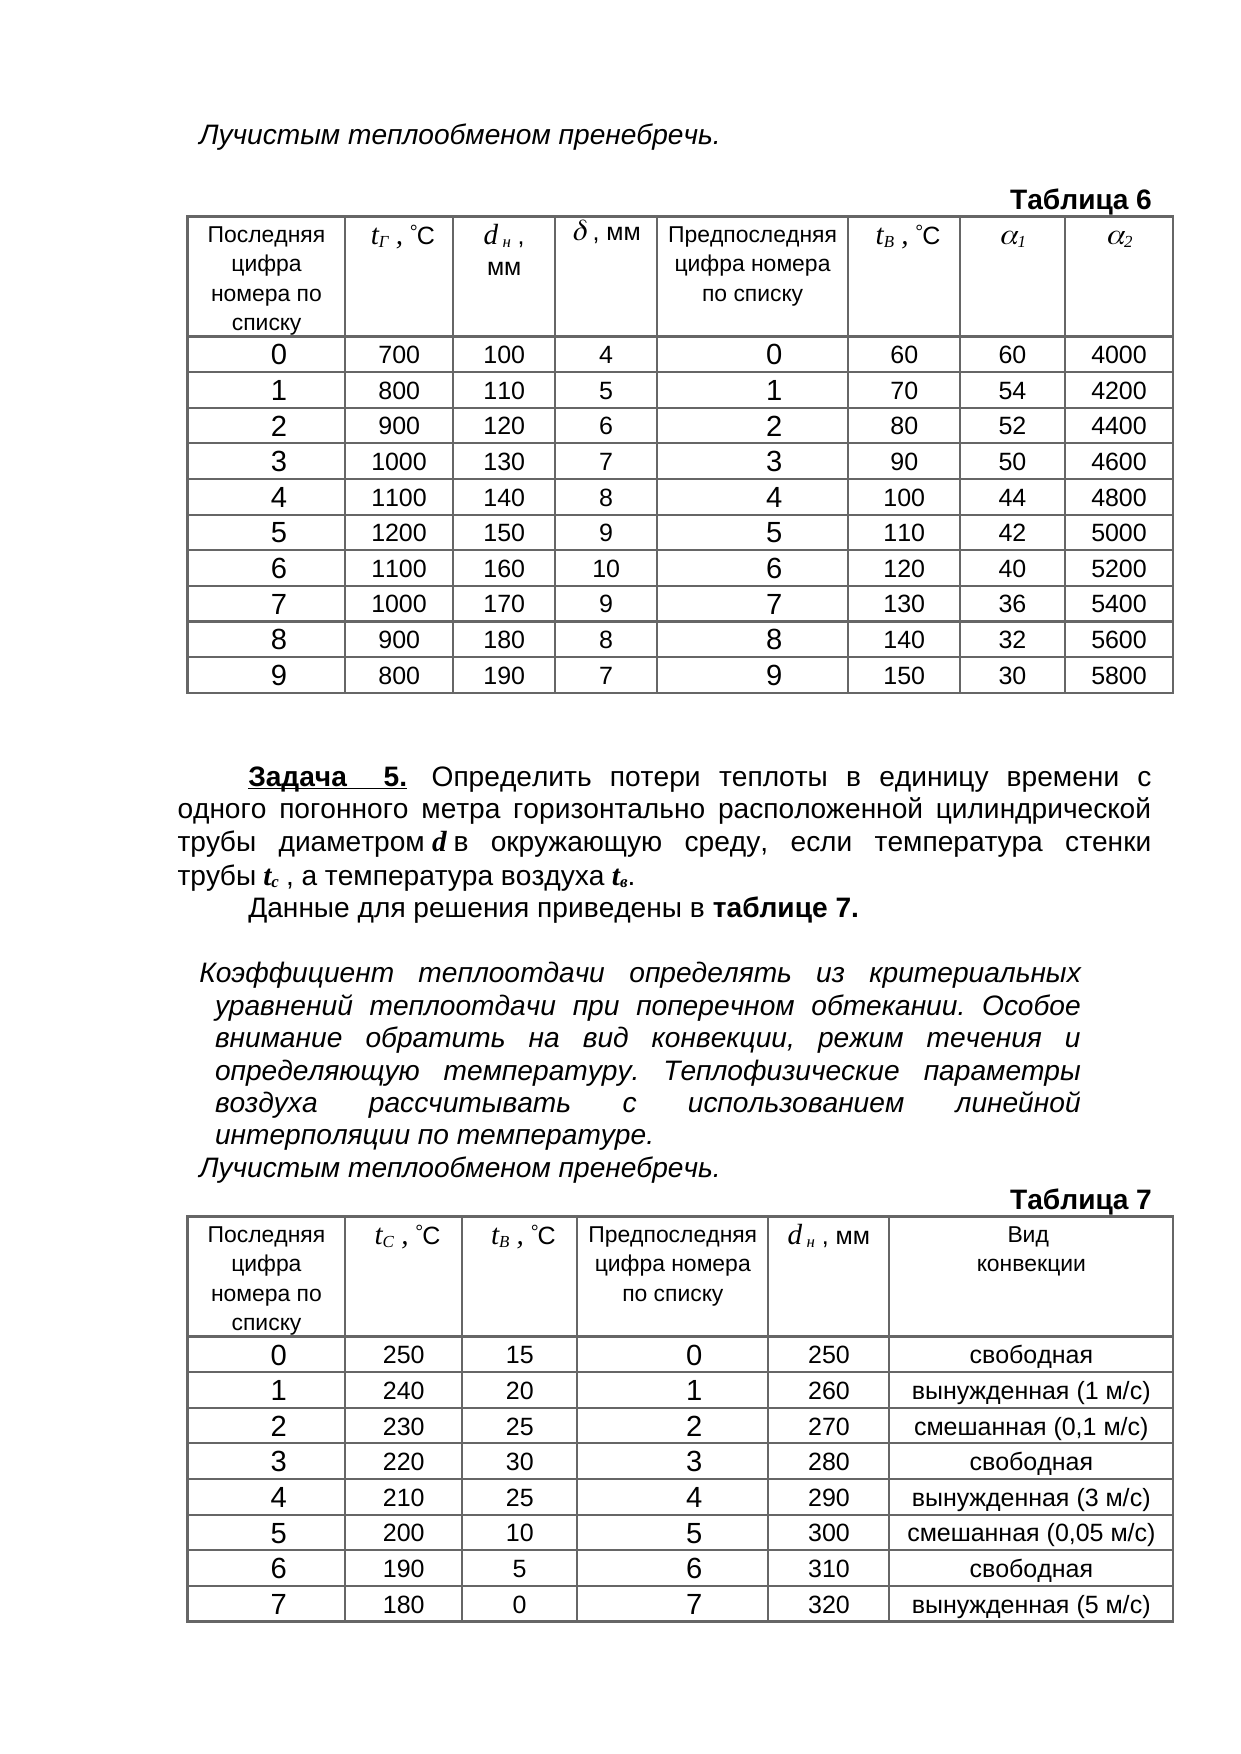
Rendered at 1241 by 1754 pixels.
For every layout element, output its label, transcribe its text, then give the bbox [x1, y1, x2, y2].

table_cell 190 [454, 658, 554, 692]
table_header Предпоследняя цифра номера по списку [658, 218, 847, 335]
table_cell 8 [556, 480, 656, 513]
table_cell свободная [890, 1551, 1172, 1585]
table_cell 140 [454, 480, 554, 513]
table_header tГ , С [346, 218, 452, 335]
table_cell 180 [454, 623, 554, 656]
table_cell 110 [849, 516, 959, 549]
table_cell 8 [189, 623, 344, 656]
table_cell 80 [849, 409, 959, 442]
table_cell 40 [961, 551, 1064, 585]
table_cell 10 [556, 551, 656, 585]
table_header d н , мм [769, 1218, 888, 1335]
table_cell 5200 [1066, 551, 1172, 585]
table_cell 150 [454, 516, 554, 549]
table_cell 6 [189, 1551, 344, 1585]
table_cell 4400 [1066, 409, 1172, 442]
table_cell 1 [658, 373, 847, 407]
table_cell 1 [189, 1373, 344, 1407]
table_cell 0 [189, 338, 344, 371]
table_cell 270 [769, 1409, 888, 1442]
table_cell 42 [961, 516, 1064, 549]
table_cell 900 [346, 623, 452, 656]
table_header Вид конвекции [890, 1218, 1172, 1335]
table_cell 250 [769, 1338, 888, 1371]
table_cell 0 [189, 1338, 344, 1371]
table_cell 1100 [346, 480, 452, 513]
table_cell 4 [189, 1480, 344, 1513]
table_cell 3 [658, 444, 847, 478]
table_cell 310 [769, 1551, 888, 1585]
table_cell 5 [556, 373, 656, 407]
table_cell 300 [769, 1516, 888, 1549]
table_cell 4 [556, 338, 656, 371]
table_cell 7 [189, 1587, 344, 1620]
table_cell 9 [658, 658, 847, 692]
table_cell 4800 [1066, 480, 1172, 513]
table_cell 4000 [1066, 338, 1172, 371]
table_cell 8 [556, 623, 656, 656]
table_cell 5 [463, 1551, 576, 1585]
table_cell 7 [578, 1587, 767, 1620]
table_cell свободная [890, 1444, 1172, 1478]
table_cell 290 [769, 1480, 888, 1513]
table_cell 5000 [1066, 516, 1172, 549]
table_cell 5 [658, 516, 847, 549]
table_cell 0 [658, 338, 847, 371]
table_cell 210 [346, 1480, 461, 1513]
table_cell 7 [189, 587, 344, 620]
table_cell 52 [961, 409, 1064, 442]
table_cell 100 [849, 480, 959, 513]
table_cell смешанная (0,1 м/с) [890, 1409, 1172, 1442]
table_cell 0 [578, 1338, 767, 1371]
table_cell 200 [346, 1516, 461, 1549]
table_cell 20 [463, 1373, 576, 1407]
table_cell 5 [189, 1516, 344, 1549]
table_header tВ , С [463, 1218, 576, 1335]
table_cell 5 [189, 516, 344, 549]
table_cell 7 [658, 587, 847, 620]
table_cell 100 [454, 338, 554, 371]
table_cell 9 [556, 516, 656, 549]
table_cell 1 [189, 373, 344, 407]
table_cell 260 [769, 1373, 888, 1407]
table_cell 50 [961, 444, 1064, 478]
table_cell 15 [463, 1338, 576, 1371]
table_cell 60 [849, 338, 959, 371]
table_header Последняя цифра номера по списку [189, 218, 344, 335]
table_cell вынужденная (3 м/с) [890, 1480, 1172, 1513]
table_cell вынужденная (1 м/с) [890, 1373, 1172, 1407]
table_cell 280 [769, 1444, 888, 1478]
table_cell 44 [961, 480, 1064, 513]
table_cell 25 [463, 1480, 576, 1513]
table_cell 2 [189, 1409, 344, 1442]
table_cell 3 [189, 444, 344, 478]
table_cell 220 [346, 1444, 461, 1478]
table_cell 160 [454, 551, 554, 585]
text Лучистым теплообменом пренебречь. [177, 118, 1081, 151]
table_cell 4200 [1066, 373, 1172, 407]
table_cell 36 [961, 587, 1064, 620]
table_cell 700 [346, 338, 452, 371]
table_cell 170 [454, 587, 554, 620]
table_cell 1200 [346, 516, 452, 549]
table_cell 9 [556, 587, 656, 620]
table_cell 6 [578, 1551, 767, 1585]
table_cell 5600 [1066, 623, 1172, 656]
table_cell 2 [578, 1409, 767, 1442]
table_cell 10 [463, 1516, 576, 1549]
table_cell 900 [346, 409, 452, 442]
table_header 1 [961, 218, 1064, 335]
table_cell 150 [849, 658, 959, 692]
table_cell 32 [961, 623, 1064, 656]
table_cell 0 [463, 1587, 576, 1620]
table_header tС , С [346, 1218, 461, 1335]
table_cell 120 [454, 409, 554, 442]
table_header tВ , С [849, 218, 959, 335]
table_cell 9 [189, 658, 344, 692]
text Таблица 6 [177, 183, 1152, 215]
table_cell 800 [346, 373, 452, 407]
table_cell 5800 [1066, 658, 1172, 692]
table_cell 6 [189, 551, 344, 585]
table_cell 1100 [346, 551, 452, 585]
text Задача 5. Определить потери теплоты в единицу времени с одного погонного метра горизонтально расположенной цилиндрической трубы диаметром d в окружающую среду, если температура стенки трубы tс , а температура воздуха tв. [177, 759, 1152, 891]
table_cell 320 [769, 1587, 888, 1620]
text Данные для решения приведены в таблице 7. [177, 891, 1152, 924]
table_cell 6 [556, 409, 656, 442]
table_cell 8 [658, 623, 847, 656]
table_cell 4 [189, 480, 344, 513]
table_cell 2 [658, 409, 847, 442]
table_cell 3 [189, 1444, 344, 1478]
table_cell 3 [578, 1444, 767, 1478]
table_header Последняя цифра номера по списку [189, 1218, 344, 1335]
text Коэффициент теплоотдачи определять из критериальных уравнений теплоотдачи при поперечном обтекании. Особое внимание обратить на вид конвекции, режим течения и определяющую температуру. Теплофизические параметры воздуха рассчитывать с использованием линейной интерполяции по температуре. [177, 956, 1081, 1151]
table_header  , мм [556, 218, 656, 335]
table_cell 1 [578, 1373, 767, 1407]
text Лучистым теплообменом пренебречь. [177, 1151, 1081, 1183]
table_cell 5400 [1066, 587, 1172, 620]
table_header d н , мм [454, 218, 554, 335]
table_cell 130 [454, 444, 554, 478]
table_cell 5 [578, 1516, 767, 1549]
table_cell 110 [454, 373, 554, 407]
table_cell 140 [849, 623, 959, 656]
table_cell 4 [578, 1480, 767, 1513]
table_cell 250 [346, 1338, 461, 1371]
table_cell 190 [346, 1551, 461, 1585]
table_cell 120 [849, 551, 959, 585]
table_cell 180 [346, 1587, 461, 1620]
table_cell смешанная (0,05 м/с) [890, 1516, 1172, 1549]
text Таблица 7 [177, 1183, 1152, 1215]
table_cell 30 [463, 1444, 576, 1478]
table_cell вынужденная (5 м/с) [890, 1587, 1172, 1620]
table_cell 240 [346, 1373, 461, 1407]
table_cell 25 [463, 1409, 576, 1442]
table_cell 54 [961, 373, 1064, 407]
table_cell 2 [189, 409, 344, 442]
table_cell 90 [849, 444, 959, 478]
table_cell 4600 [1066, 444, 1172, 478]
table_cell 4 [658, 480, 847, 513]
table_cell 7 [556, 444, 656, 478]
table_cell 1000 [346, 444, 452, 478]
table_cell 7 [556, 658, 656, 692]
table_cell 30 [961, 658, 1064, 692]
table_cell 800 [346, 658, 452, 692]
table_cell 60 [961, 338, 1064, 371]
table_cell свободная [890, 1338, 1172, 1371]
table_header Предпоследняя цифра номера по списку [578, 1218, 767, 1335]
table_cell 1000 [346, 587, 452, 620]
table_cell 70 [849, 373, 959, 407]
table_cell 230 [346, 1409, 461, 1442]
table_cell 130 [849, 587, 959, 620]
table_header 2 [1066, 218, 1172, 335]
table_cell 6 [658, 551, 847, 585]
